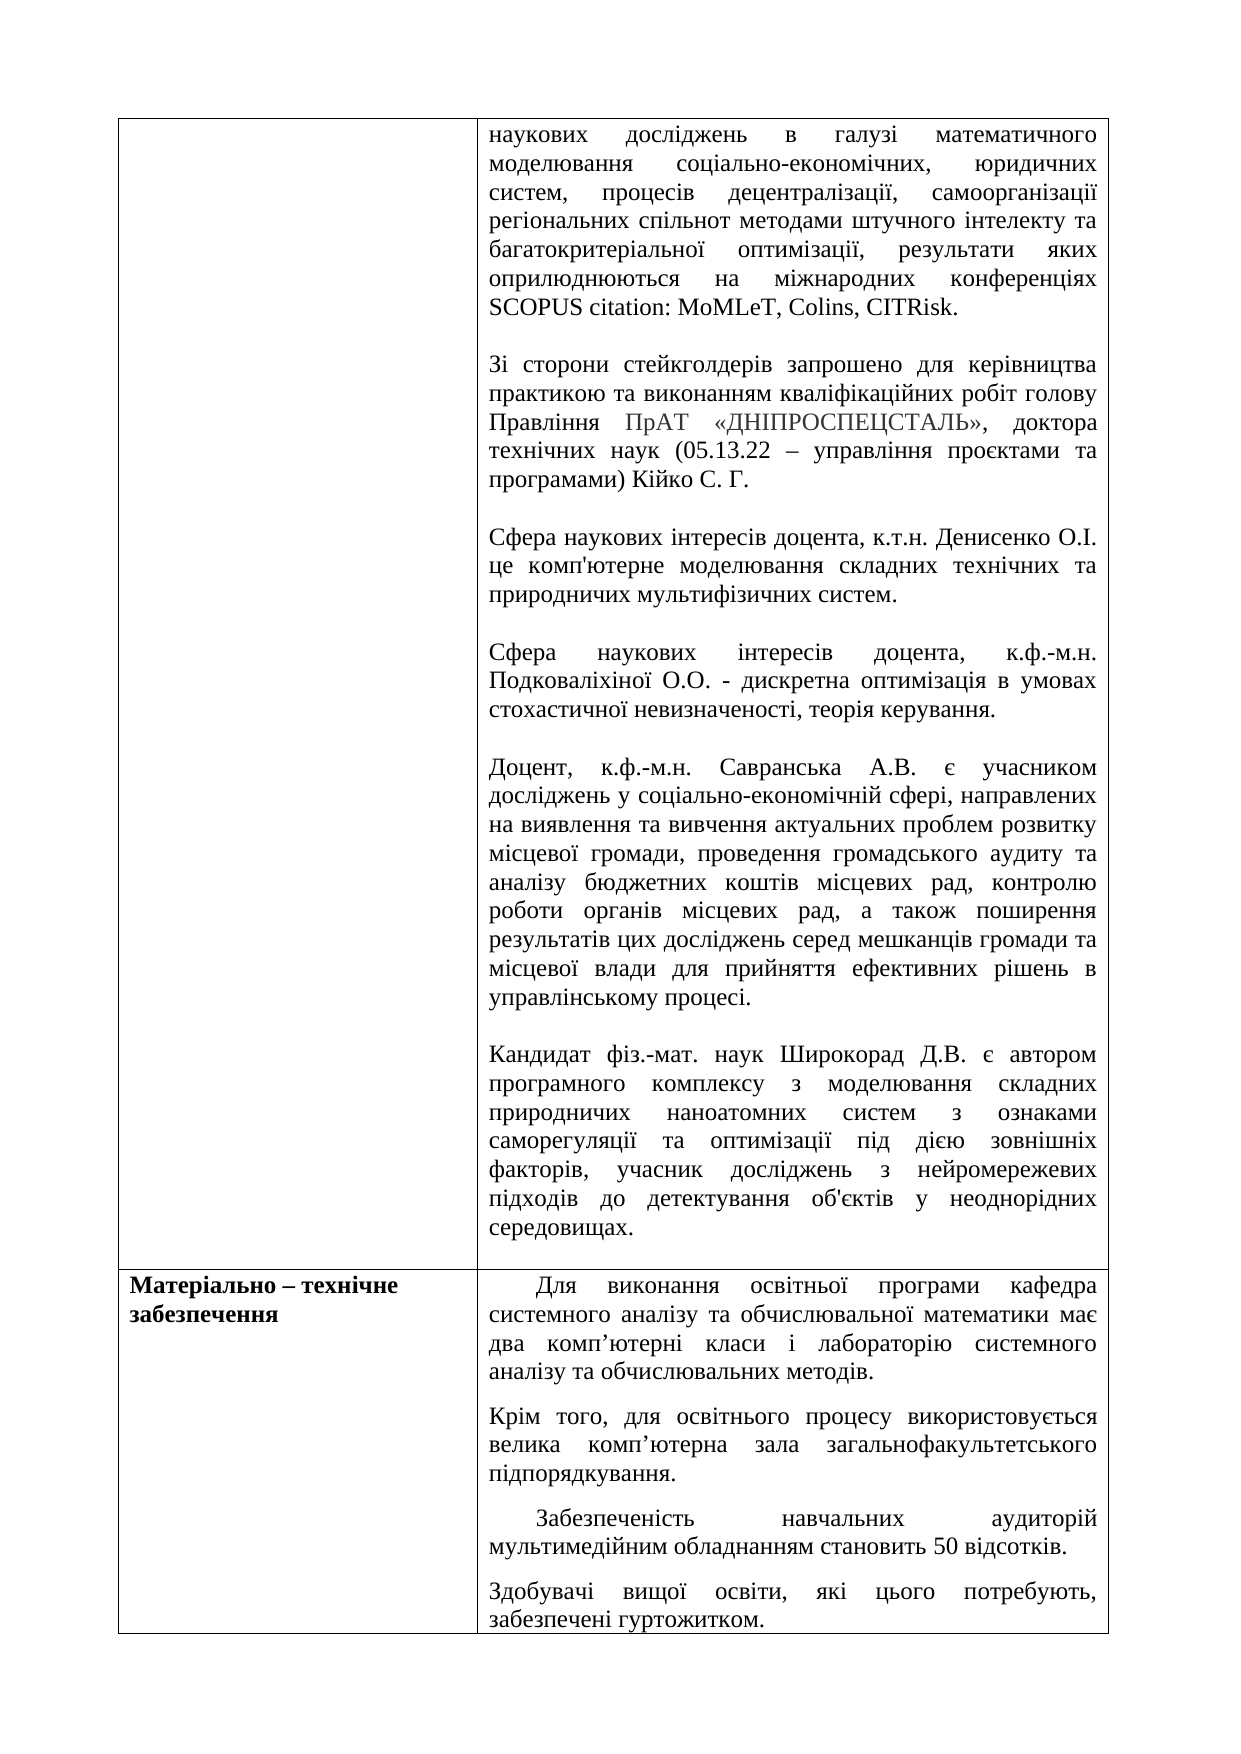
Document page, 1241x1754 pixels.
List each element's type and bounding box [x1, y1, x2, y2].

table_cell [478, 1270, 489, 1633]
table_cell [478, 119, 1108, 1269]
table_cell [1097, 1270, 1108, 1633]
table_cell [119, 1270, 477, 1633]
table_cell [119, 119, 477, 1269]
